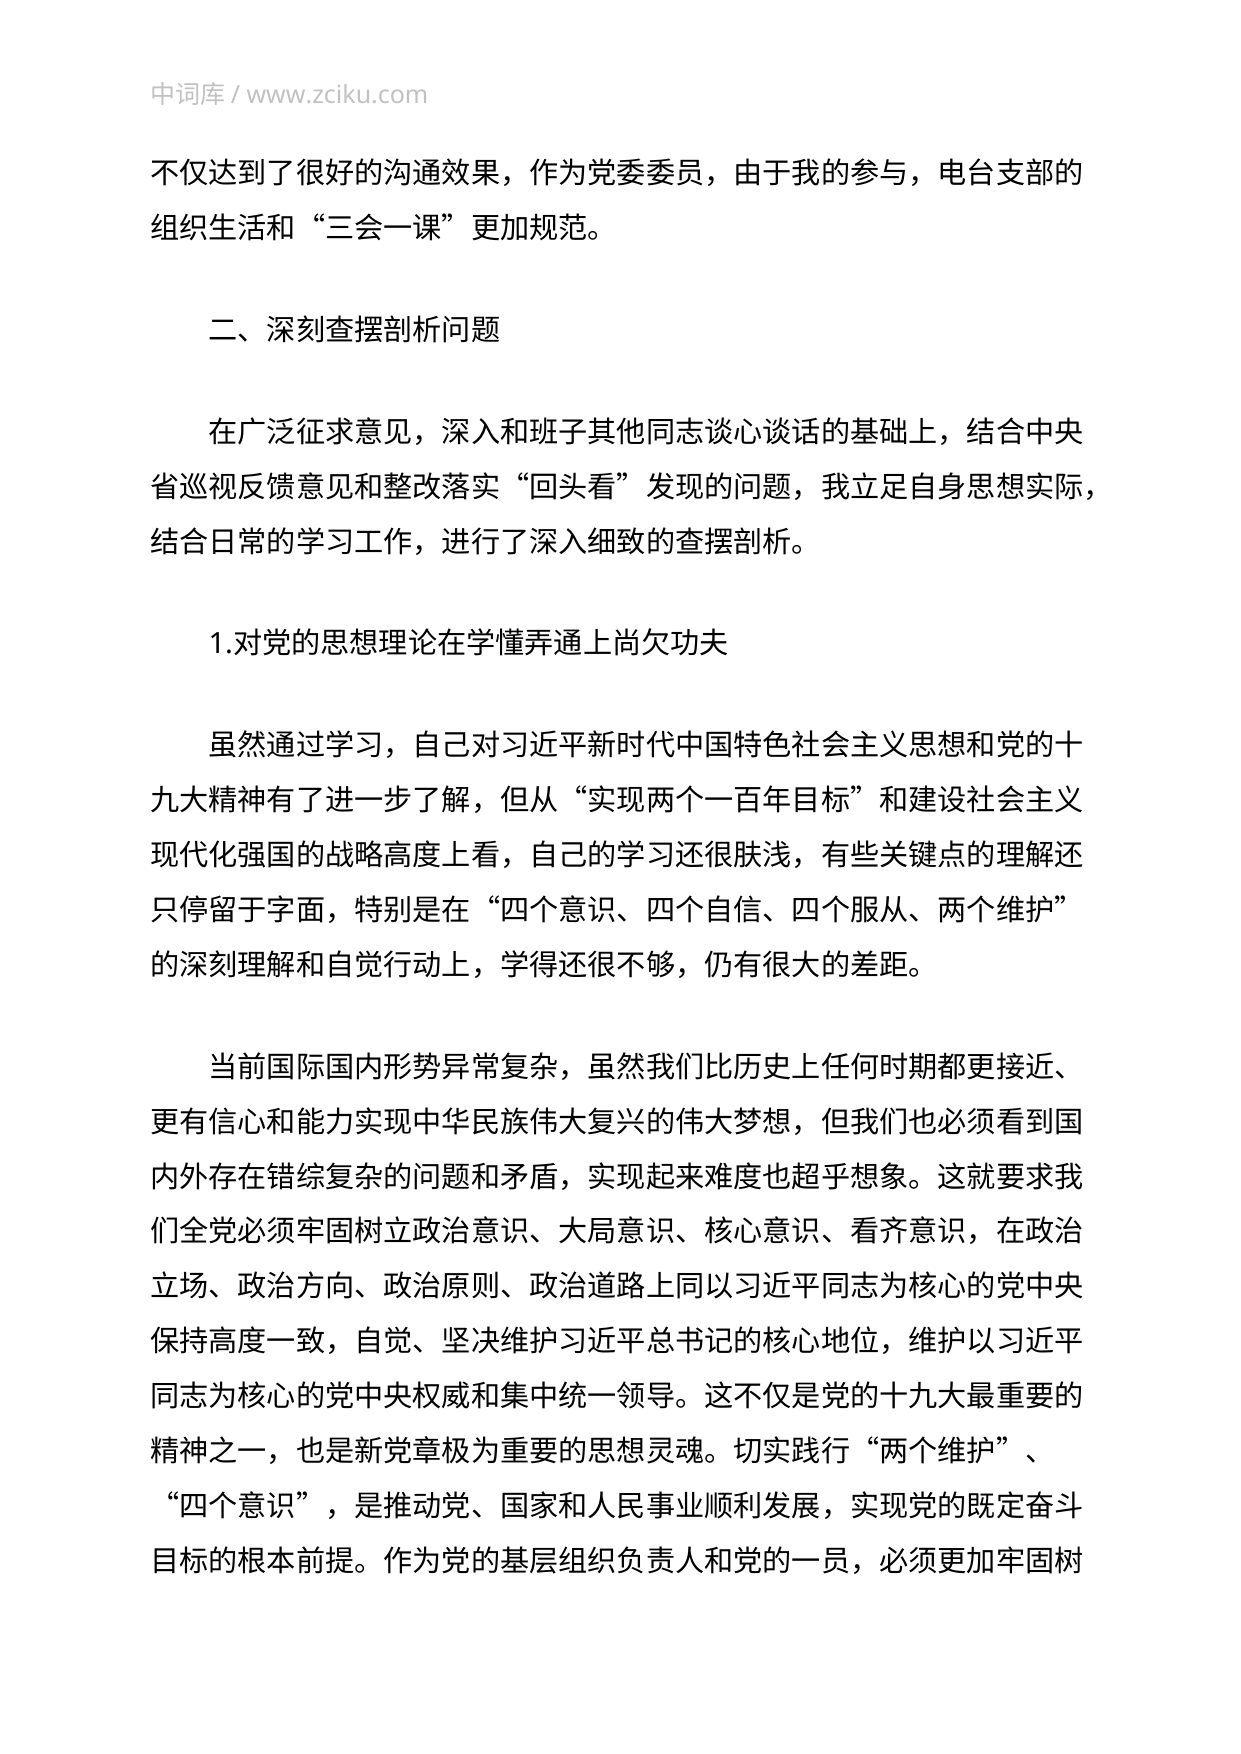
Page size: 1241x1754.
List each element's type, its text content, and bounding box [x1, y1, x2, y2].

text 虽然通过学习，自己对习近平新时代中国特色社会主义思想和党的十九大精神有了进一步了解，但从“实现两个一百年目标”和建设社会主义现代化强国的战略高度上看，自己的学习还很肤浅，有些关键点的理解还只停留于字面，特别是在“四个意识、四个自信、四个服从、两个维护”的深刻理解和自觉行动上，学得还很不够，仍有很大的差距。 [150, 722, 1090, 984]
text 二、深刻查摆剖析问题 [150, 307, 1090, 349]
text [150, 150, 1090, 247]
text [150, 1043, 1090, 1580]
text 在广泛征求意见，深入和班子其他同志谈心谈话的基础上，结合中央省巡视反馈意见和整改落实“回头看”发现的问题，我立足自身思想实际，结合日常的学习工作，进行了深入细致的查摆剖析。 [150, 408, 1090, 561]
text 1.对党的思想理论在学懂弄通上尚欠功夫 [150, 620, 1090, 662]
